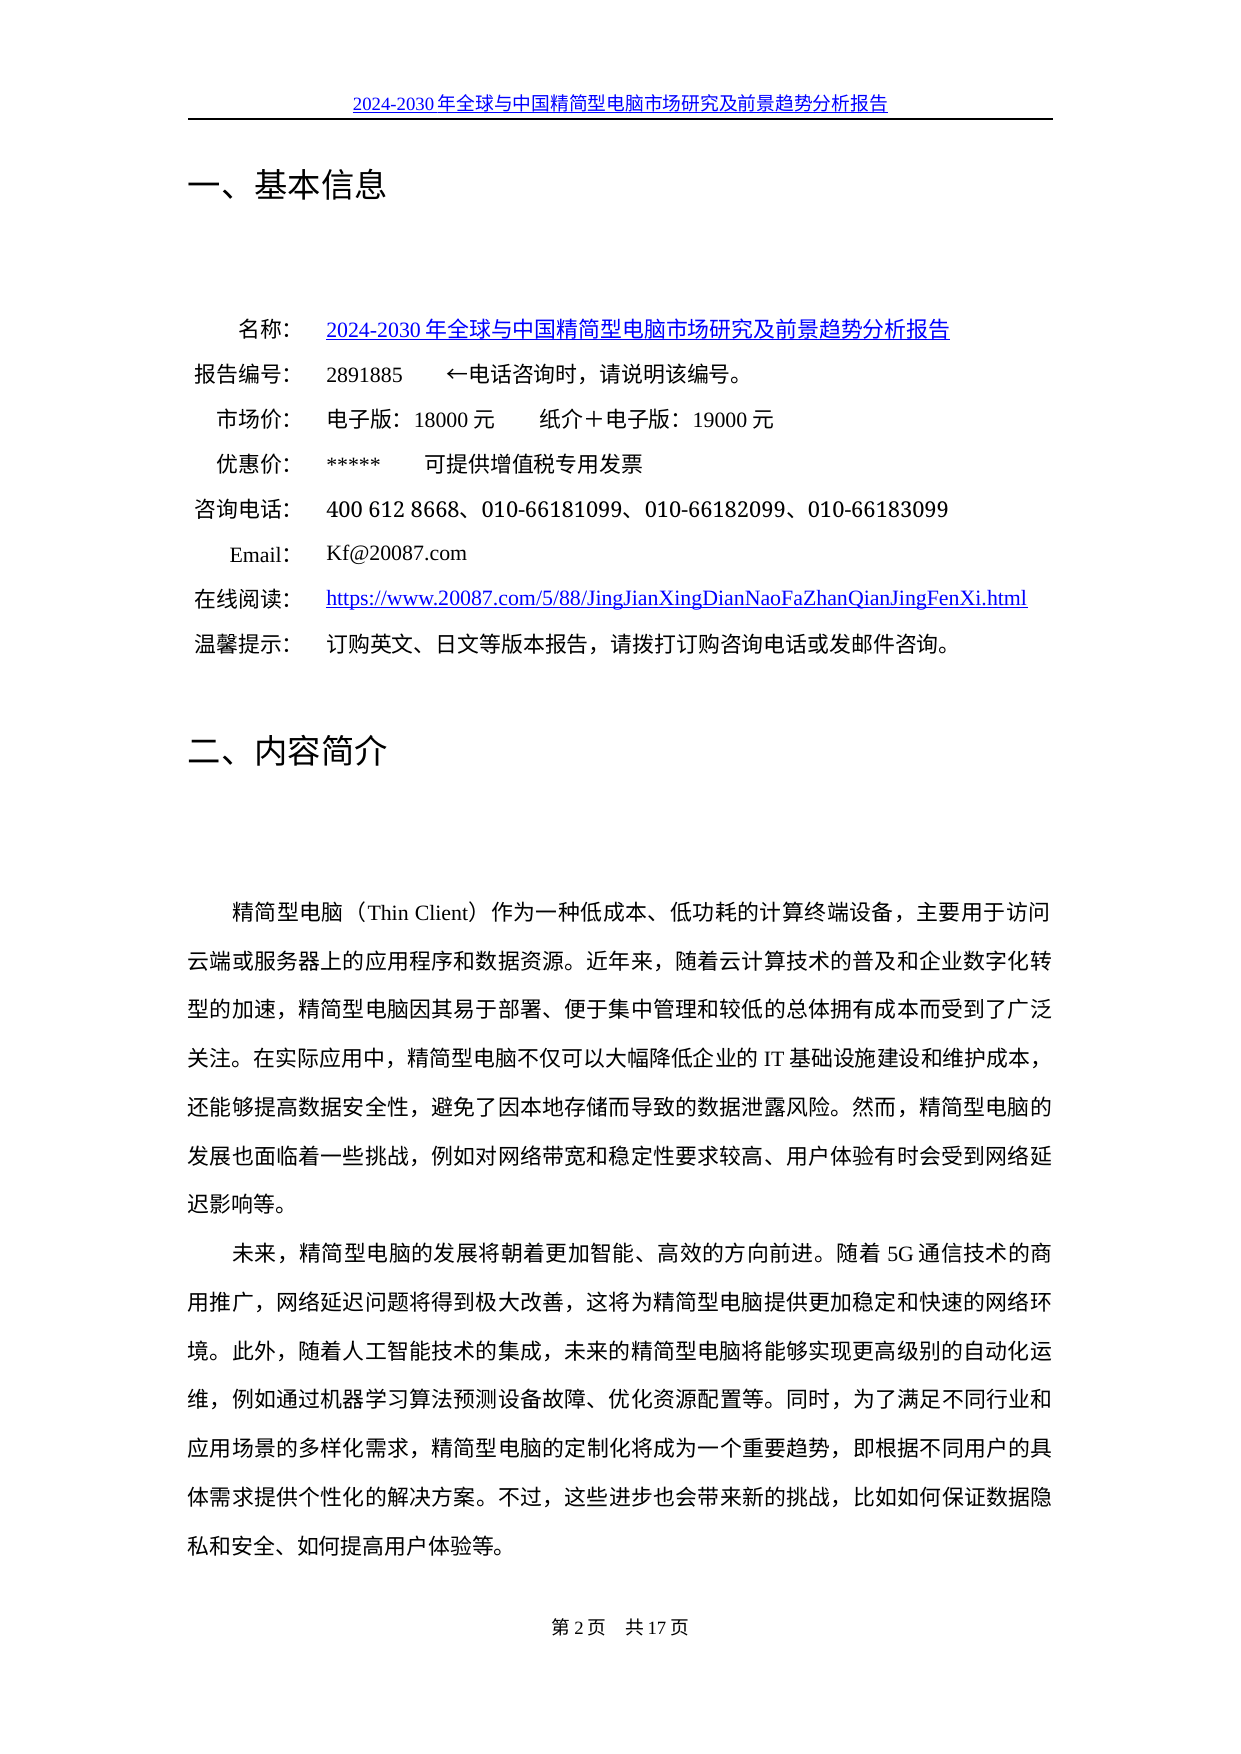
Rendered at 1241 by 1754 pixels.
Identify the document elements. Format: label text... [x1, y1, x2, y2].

table_cell 咨询电话： [167, 492, 315, 537]
table_cell ***** 可提供增值税专用发票 [315, 447, 1073, 492]
table_cell 优惠价： [167, 447, 315, 492]
table_cell 订购英文、日文等版本报告，请拨打订购咨询电话或发邮件咨询。 [315, 627, 1073, 672]
table_cell 电子版：18000 元 纸介＋电子版：19000 元 [315, 402, 1073, 447]
table_header 2024-2030年全球与中国精简型电脑市场研究及前景趋势分析报告 [315, 312, 1073, 357]
table_cell 温馨提示： [167, 627, 315, 672]
table_cell 市场价： [167, 402, 315, 447]
table_header 名称： [167, 312, 315, 357]
title 二、内容简介 [187, 717, 1053, 782]
table_cell Email： [167, 537, 315, 582]
table_cell [315, 582, 1073, 627]
table_cell 400 612 8668、010-66181099、010-66182099、010-66183099 [315, 492, 1073, 537]
table_cell Kf@20087.com [315, 537, 1073, 582]
table_cell 报告编号： [167, 357, 315, 402]
table_cell 2891885 ←电话咨询时，请说明该编号。 [315, 357, 1073, 402]
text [187, 894, 1053, 1561]
title 一、基本信息 [187, 150, 1053, 215]
table_cell 在线阅读： [167, 582, 315, 627]
